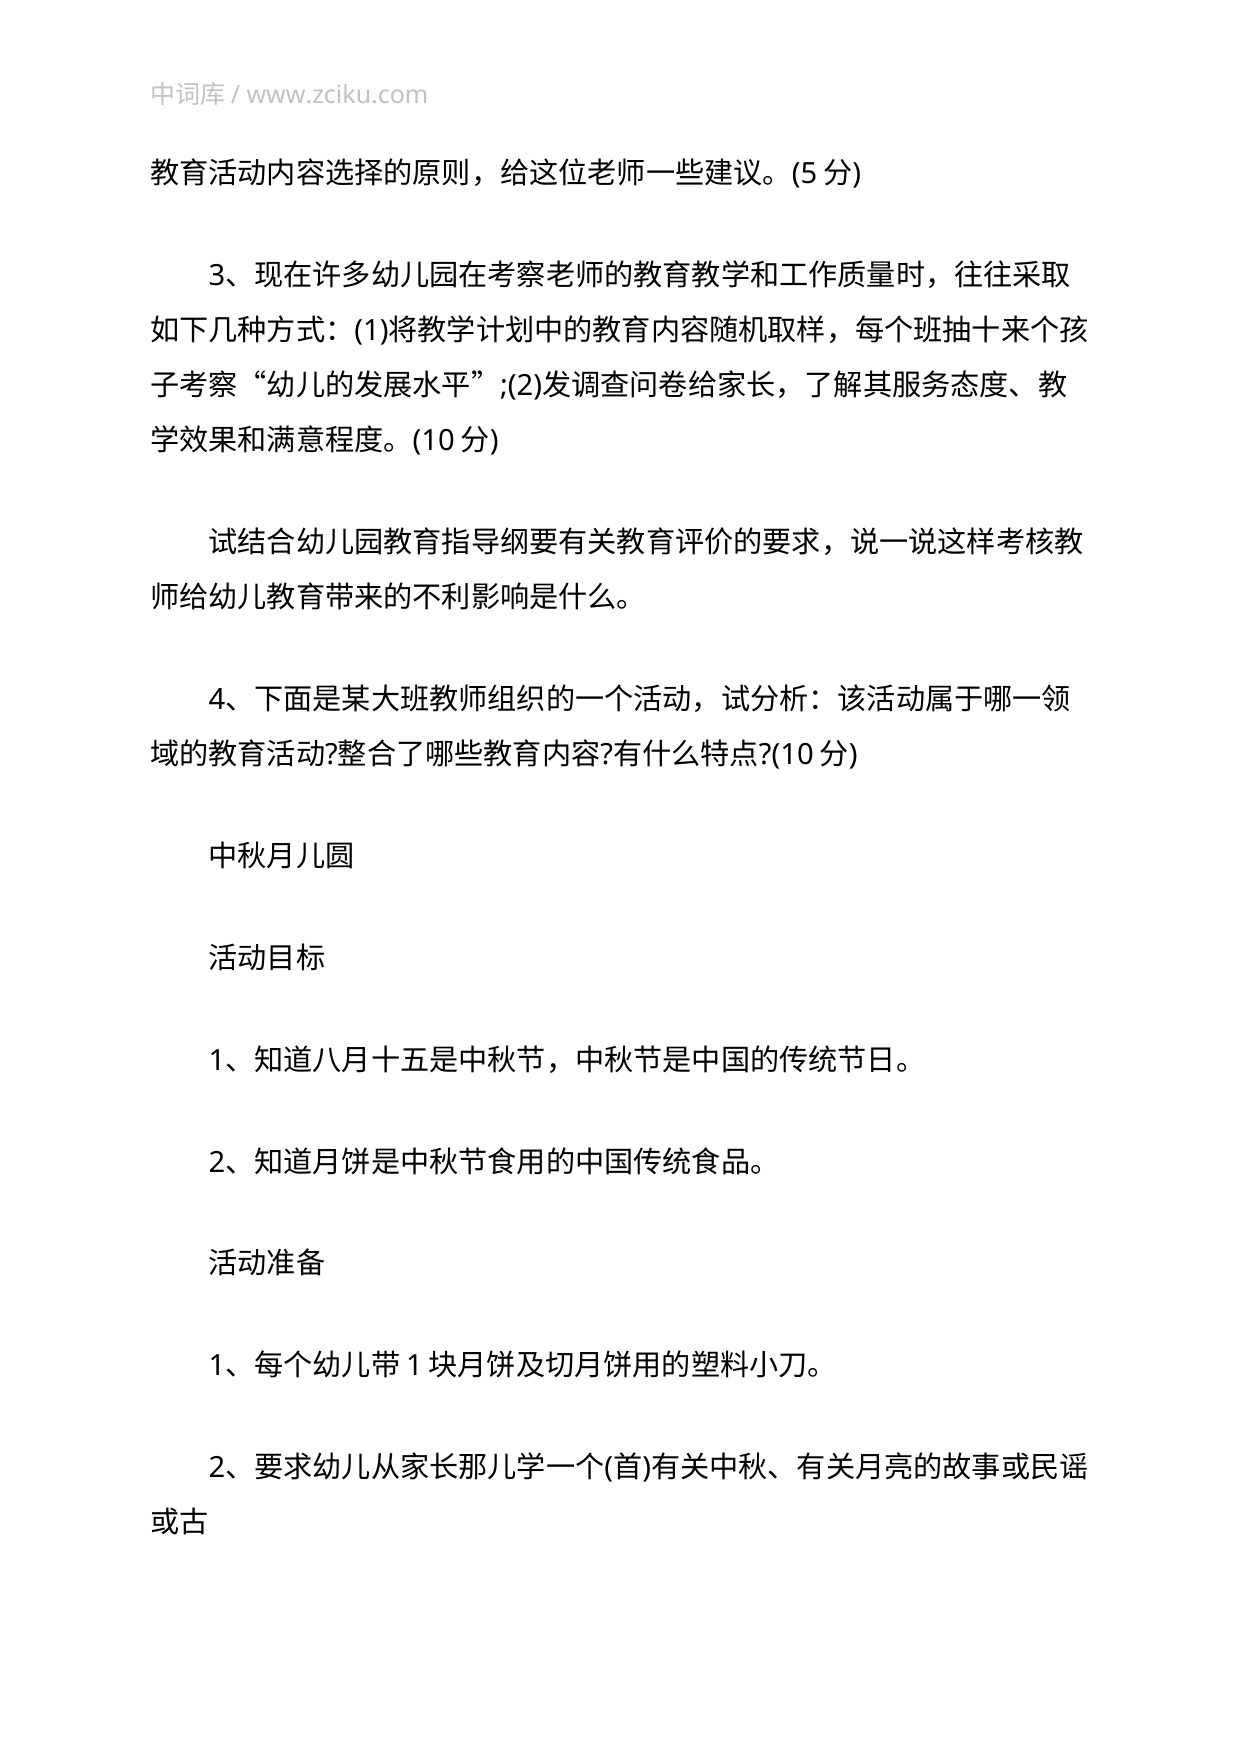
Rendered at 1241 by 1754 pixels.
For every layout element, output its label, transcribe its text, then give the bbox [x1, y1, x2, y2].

text 4、下面是某大班教师组织的一个活动，试分析：该活动属于哪一领域的教育活动?整合了哪些教育内容?有什么特点?(10分) [150, 676, 1090, 773]
text 2、要求幼儿从家长那儿学一个(首)有关中秋、有关月亮的故事或民谣或古 [150, 1444, 1090, 1541]
text 活动目标 [150, 934, 1090, 977]
text 3、现在许多幼儿园在考察老师的教育教学和工作质量时，往往采取如下几种方式：(1)将教学计划中的教育内容随机取样，每个班抽十来个孩子考察“幼儿的发展水平”;(2)发调查问卷给家长，了解其服务态度、教学效果和满意程度。(10分) [150, 252, 1090, 459]
text 2、知道月饼是中秋节食用的中国传统食品。 [150, 1138, 1090, 1181]
text 试结合幼儿园教育指导纲要有关教育评价的要求，说一说这样考核教师给幼儿教育带来的不利影响是什么。 [150, 519, 1090, 616]
text 中秋月儿圆 [150, 833, 1090, 875]
text 活动准备 [150, 1240, 1090, 1282]
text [150, 150, 1090, 192]
text 1、每个幼儿带1块月饼及切月饼用的塑料小刀。 [150, 1342, 1090, 1384]
text 1、知道八月十五是中秋节，中秋节是中国的传统节日。 [150, 1036, 1090, 1078]
